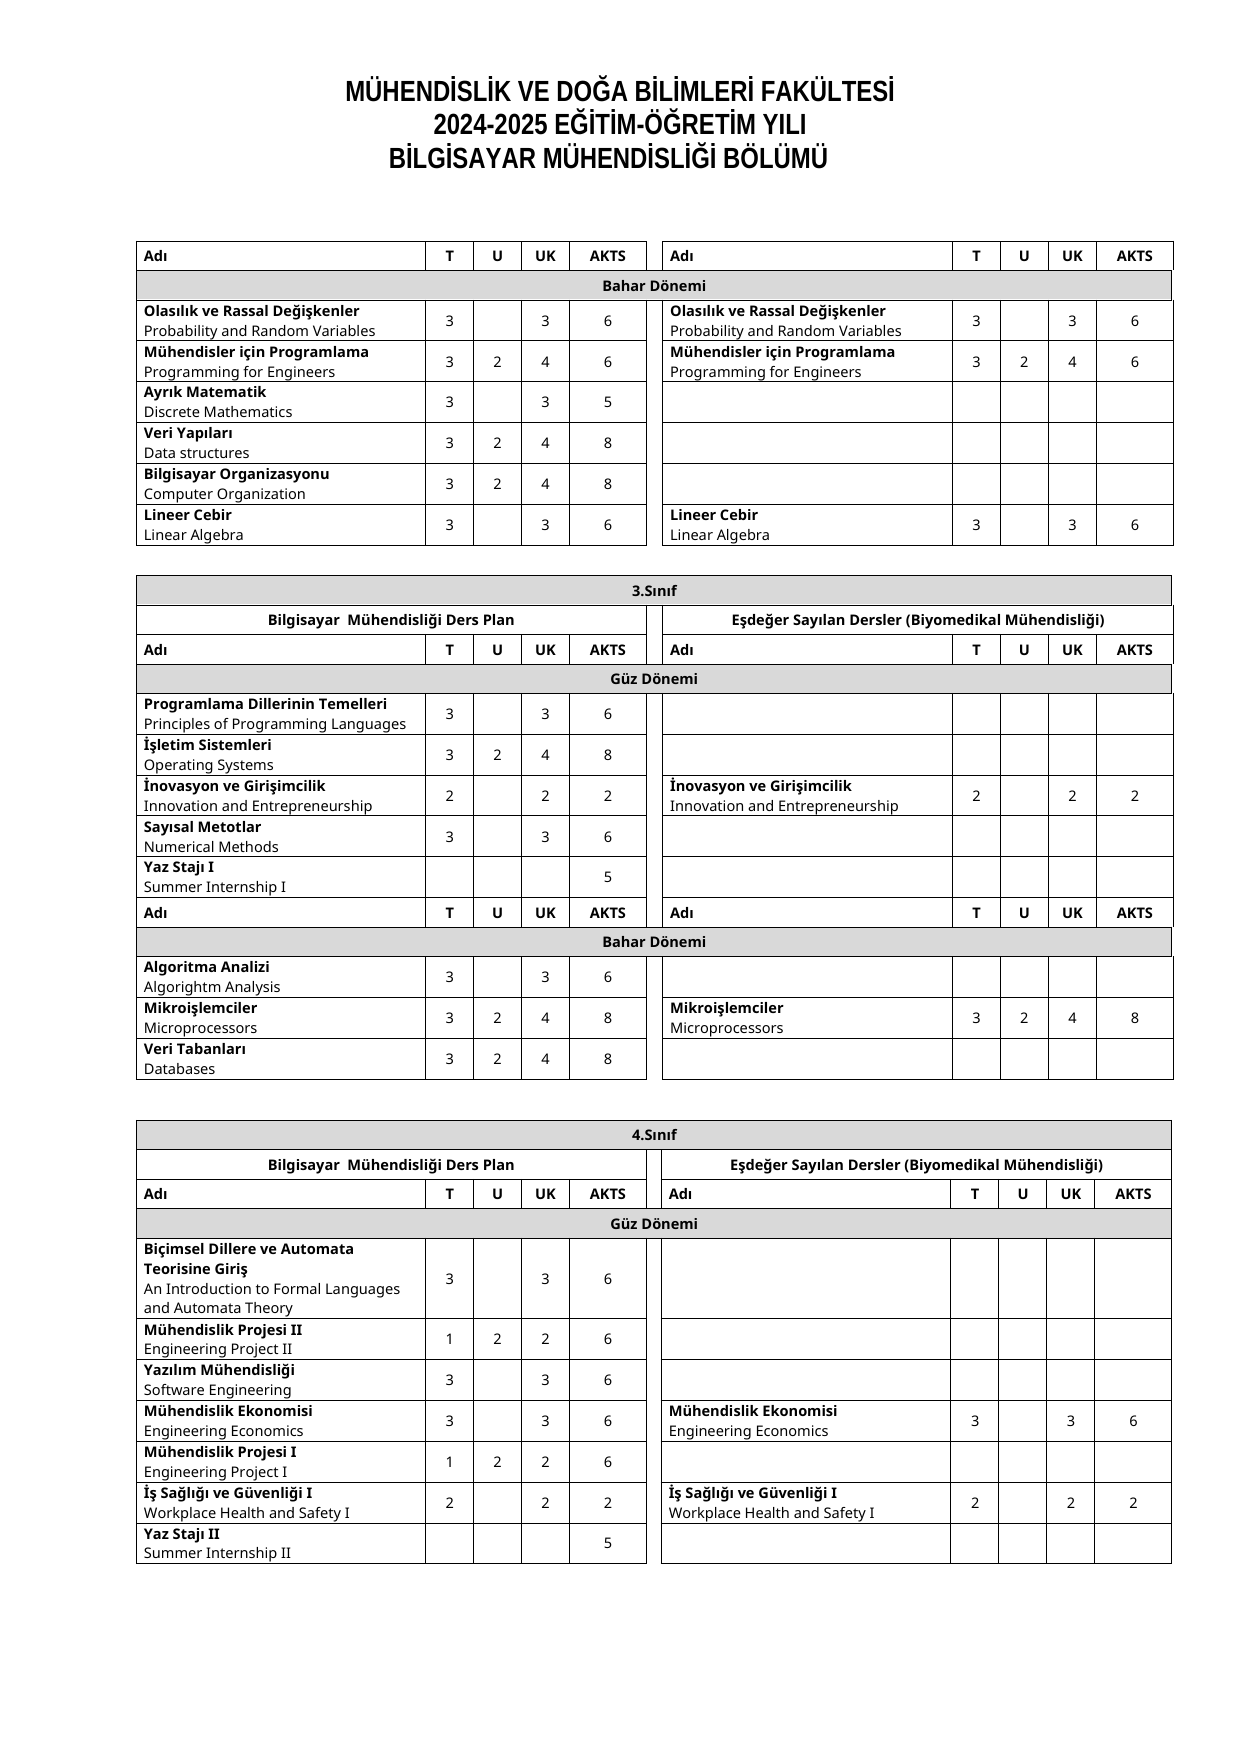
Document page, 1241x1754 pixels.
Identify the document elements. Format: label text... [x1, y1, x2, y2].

table_cell 8 [570, 423, 646, 463]
table_cell U [999, 1180, 1046, 1208]
table_cell Bilgisayar Organizasyonu Computer Organization [137, 464, 425, 504]
table_cell [647, 634, 662, 663]
table_cell [1049, 694, 1096, 734]
table_cell 2 [474, 423, 521, 463]
table_cell 6 [1097, 505, 1173, 545]
table_cell [474, 957, 521, 997]
table_cell Mikroişlemciler Microprocessors [663, 998, 952, 1038]
table_cell 2 [522, 1319, 569, 1359]
table_cell [953, 694, 1000, 734]
table_cell 2 [1049, 776, 1096, 815]
table_cell 2 [474, 998, 521, 1038]
table_cell [647, 1239, 661, 1318]
table_cell Adı [662, 1180, 950, 1208]
table_cell [647, 301, 662, 340]
table_cell 3 [426, 505, 473, 545]
table_cell 3 [522, 1401, 569, 1441]
table_cell AKTS [570, 635, 646, 663]
table_cell [647, 381, 662, 422]
table_cell [662, 1524, 950, 1563]
table_cell 4 [522, 1039, 569, 1078]
table_cell [1097, 423, 1173, 463]
table_cell 2 [522, 1442, 569, 1482]
table_cell 5 [570, 857, 646, 897]
table_cell 3 [522, 505, 569, 545]
table_cell UK [522, 1180, 569, 1208]
table_cell 3 [426, 694, 473, 734]
table_cell [646, 545, 663, 575]
table_cell 2 [474, 1442, 521, 1482]
table_cell 2 [1001, 998, 1048, 1038]
table_cell 8 [570, 735, 646, 774]
table_cell Biçimsel Dillere ve Automata Teorisine Giriş An Introduction to Formal Languages and Automata Theory [137, 1239, 425, 1318]
table_cell 3 [426, 1401, 473, 1441]
table_cell 2 [1001, 341, 1048, 381]
table_cell AKTS [570, 1180, 646, 1208]
table_cell İş Sağlığı ve Güvenliği I Workplace Health and Safety I [662, 1483, 950, 1522]
table_cell [647, 1179, 661, 1208]
table_cell 2 [522, 776, 569, 815]
table_cell 3 [522, 1239, 569, 1318]
table_cell [647, 775, 662, 815]
table_cell [999, 1319, 1046, 1359]
table_cell 5 [570, 382, 646, 422]
table_cell [521, 546, 569, 575]
table_cell 3 [522, 816, 569, 856]
table_cell [1048, 546, 1096, 575]
table_cell [647, 504, 662, 545]
table_cell T [426, 898, 473, 927]
table_cell Olasılık ve Rassal Değişkenler Probability and Random Variables [137, 301, 425, 340]
table_cell 4 [522, 341, 569, 381]
table_cell Ayrık Matematik Discrete Mathematics [137, 382, 425, 422]
table_cell [999, 1360, 1046, 1400]
table_cell 2 [474, 1039, 521, 1078]
table_cell 3 [426, 423, 473, 463]
table_cell U [474, 898, 521, 927]
table_cell [663, 382, 952, 422]
table_cell [474, 546, 521, 575]
table_cell Mühendislik Ekonomisi Engineering Economics [662, 1401, 950, 1441]
table_cell Lineer Cebir Linear Algebra [663, 505, 952, 545]
table_cell Olasılık ve Rassal Değişkenler Probability and Random Variables [663, 301, 952, 340]
table_cell 6 [570, 694, 646, 734]
table_cell [1001, 301, 1048, 340]
table_cell [953, 957, 1000, 997]
table_cell 2 [474, 464, 521, 504]
table_cell [999, 1442, 1046, 1482]
table_cell [474, 301, 521, 340]
table_cell 6 [570, 1442, 646, 1482]
table_cell T [426, 1180, 473, 1208]
table_cell 3 [1047, 1401, 1094, 1441]
table_header UK [1049, 242, 1096, 270]
table_cell UK [522, 635, 569, 663]
table_cell AKTS [1095, 1180, 1171, 1208]
table_cell [647, 422, 662, 463]
table_cell Eşdeğer Sayılan Dersler (Biyomedikal Mühendisliği) [663, 605, 1173, 634]
table_cell [951, 1239, 998, 1318]
table_header U [1001, 242, 1048, 270]
table_cell 6 [1097, 341, 1173, 381]
table_cell [1001, 505, 1048, 545]
table_cell [1001, 464, 1048, 504]
table_header U [474, 242, 521, 270]
table_cell [1047, 1442, 1094, 1482]
table_cell [952, 546, 1000, 575]
table_cell 2 [951, 1483, 998, 1522]
table_cell T [953, 635, 1000, 663]
table_cell 1 [426, 1319, 473, 1359]
table_cell [951, 1360, 998, 1400]
table_cell 2 [570, 1483, 646, 1522]
table_cell [953, 735, 1000, 774]
table_cell [663, 546, 952, 575]
table_cell [662, 1442, 950, 1482]
table_cell 2 [1095, 1483, 1171, 1522]
table_cell [663, 816, 952, 856]
table_cell [953, 857, 1000, 897]
table_cell Adı [137, 635, 425, 663]
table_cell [137, 1442, 425, 1482]
table_cell 3 [1049, 505, 1096, 545]
table_cell [647, 1038, 662, 1078]
table_cell 3 [953, 998, 1000, 1038]
table_cell [426, 1524, 473, 1563]
table_cell [1001, 957, 1048, 997]
table_cell [953, 464, 1000, 504]
table_cell Adı [663, 898, 952, 927]
table_cell [474, 1360, 521, 1400]
table_cell [1095, 1360, 1171, 1400]
table_cell [647, 1441, 661, 1482]
table_cell [1049, 382, 1096, 422]
table_cell U [1001, 898, 1048, 927]
table_cell 4 [522, 735, 569, 774]
table_cell Güz Dönemi [137, 1209, 1171, 1238]
table_cell [1049, 1039, 1096, 1078]
table_cell Yazılım Mühendisliği Software Engineering [137, 1360, 425, 1400]
table_cell U [1001, 635, 1048, 663]
table_cell 6 [570, 301, 646, 340]
table_cell 2 [522, 1483, 569, 1522]
table_cell [1095, 1239, 1171, 1318]
table_cell [1047, 1319, 1094, 1359]
table_cell 3 [1049, 301, 1096, 340]
table_cell [474, 1483, 521, 1522]
table_cell [1097, 693, 1173, 734]
table_cell 3 [953, 301, 1000, 340]
table_header Adı [663, 242, 952, 270]
table_cell [1001, 816, 1048, 856]
table_cell U [474, 635, 521, 663]
table_cell Adı [137, 898, 425, 927]
table_cell [663, 464, 952, 504]
table_cell 3 [953, 341, 1000, 381]
table_cell [1049, 816, 1096, 856]
table_header Adı [137, 242, 425, 270]
table_cell [522, 1524, 569, 1563]
table_cell 3 [426, 998, 473, 1038]
table_cell 3 [426, 957, 473, 997]
table_cell [474, 694, 521, 734]
table_cell [647, 734, 662, 774]
table_cell [1001, 735, 1048, 774]
table_cell [953, 1039, 1000, 1078]
table_cell Algoritma Analizi Algorightm Analysis [137, 957, 425, 997]
table_cell [662, 1319, 950, 1359]
table_cell 3 [953, 505, 1000, 545]
table_cell [1047, 1360, 1094, 1400]
table_cell [1095, 1442, 1171, 1482]
table_cell [1095, 1319, 1171, 1359]
table_cell [647, 1400, 661, 1441]
table_header UK [522, 242, 569, 270]
table_cell [999, 1483, 1046, 1522]
table_cell U [474, 1180, 521, 1208]
table_cell [1097, 1039, 1173, 1078]
table_cell AKTS [570, 898, 646, 927]
table_cell [1097, 735, 1173, 774]
table_cell [1049, 735, 1096, 774]
table_cell 6 [1095, 1401, 1171, 1441]
table_cell 2 [1047, 1483, 1094, 1522]
table_cell [474, 1401, 521, 1441]
table_cell [647, 340, 662, 381]
table_cell 2 [474, 1319, 521, 1359]
table_cell Mühendislik Ekonomisi Engineering Economics [137, 1401, 425, 1441]
table_cell 4 [1049, 998, 1096, 1038]
table_cell İşletim Sistemleri Operating Systems [137, 735, 425, 774]
table_cell Mikroişlemciler Microprocessors [137, 998, 425, 1038]
table_cell 3 [522, 301, 569, 340]
table_cell 6 [570, 1360, 646, 1400]
table_cell [1096, 546, 1173, 575]
table_cell Güz Dönemi [137, 665, 1171, 693]
table_cell 3 [426, 301, 473, 340]
table_cell UK [1049, 635, 1096, 663]
table_header T [953, 242, 1000, 270]
table_cell [426, 857, 473, 897]
table_cell Mühendisler için Programlama Programming for Engineers [137, 341, 425, 381]
table_cell UK [1047, 1180, 1094, 1208]
table_cell [647, 1523, 661, 1563]
table_cell 4 [522, 998, 569, 1038]
table_cell Mühendislik Projesi II Engineering Project II [137, 1319, 425, 1359]
table_cell 2 [426, 776, 473, 815]
table_cell 3 [522, 382, 569, 422]
table_cell Bahar Dönemi [137, 271, 1171, 299]
table_header 4.Sınıf [137, 1121, 1171, 1149]
table_cell [1047, 1239, 1094, 1318]
table_cell 6 [570, 1401, 646, 1441]
table_cell [953, 382, 1000, 422]
table_cell 4 [522, 423, 569, 463]
table_cell 3 [426, 464, 473, 504]
table_cell [951, 1442, 998, 1482]
table_cell [474, 1239, 521, 1318]
table_cell [474, 505, 521, 545]
table_cell [1001, 382, 1048, 422]
table_cell [951, 1524, 998, 1563]
table_header [647, 241, 662, 270]
table_cell 6 [1097, 300, 1173, 340]
table_cell 3 [426, 1239, 473, 1318]
table_cell [647, 815, 662, 856]
table_cell [474, 382, 521, 422]
table_cell [953, 816, 1000, 856]
table_cell [647, 694, 662, 734]
table_cell 8 [570, 464, 646, 504]
table_cell [663, 857, 952, 897]
table_cell Mühendisler için Programlama Programming for Engineers [663, 341, 952, 381]
table_header AKTS [1097, 242, 1173, 270]
table_cell 2 [1097, 776, 1173, 815]
table_cell 6 [570, 816, 646, 856]
table_cell [1001, 1039, 1048, 1078]
table_cell [663, 1039, 952, 1078]
table_cell [662, 1239, 950, 1318]
table_cell 3 [426, 1360, 473, 1400]
table_cell [1001, 857, 1048, 897]
table_cell [953, 423, 1000, 463]
table_cell [1097, 956, 1173, 997]
table_cell [426, 546, 473, 575]
table_cell [999, 1524, 1046, 1563]
table_cell [1001, 694, 1048, 734]
table_cell [647, 997, 662, 1038]
table_cell 8 [570, 998, 646, 1038]
table_cell Lineer Cebir Linear Algebra [137, 505, 425, 545]
table_cell [647, 1150, 661, 1179]
table_cell 4 [522, 464, 569, 504]
table_cell [1049, 464, 1096, 504]
table_cell [1000, 546, 1048, 575]
table_cell 3.Sınıf [137, 576, 1171, 604]
table_cell 1 [426, 1442, 473, 1482]
table_cell İnovasyon ve Girişimcilik Innovation and Entrepreneurship [663, 776, 952, 815]
table_cell [647, 1359, 661, 1400]
table_cell Adı [137, 1180, 425, 1208]
table_cell [1097, 857, 1173, 897]
table_cell [663, 957, 952, 997]
table_cell [647, 606, 662, 634]
table_cell [474, 776, 521, 815]
table_cell UK [1049, 898, 1096, 927]
table_cell 4 [1049, 341, 1096, 381]
table_cell Yaz Stajı II Summer Internship II [137, 1524, 425, 1563]
table_cell 2 [426, 1483, 473, 1522]
table_cell 5 [570, 1524, 646, 1563]
table_cell [1049, 423, 1096, 463]
table_cell 3 [951, 1401, 998, 1441]
table_cell 3 [426, 1039, 473, 1078]
table_cell [663, 735, 952, 774]
table_cell 8 [1097, 998, 1173, 1038]
table_cell 6 [570, 505, 646, 545]
table_cell Bilgisayar Mühendisliği Ders Plan [137, 606, 646, 634]
table_cell 6 [570, 957, 646, 997]
table_cell İnovasyon ve Girişimcilik Innovation and Entrepreneurship [137, 776, 425, 815]
table_cell [522, 857, 569, 897]
table_cell 3 [426, 816, 473, 856]
table_cell [951, 1319, 998, 1359]
table_cell Sayısal Metotlar Numerical Methods [137, 816, 425, 856]
table_cell [1001, 423, 1048, 463]
table_cell [662, 1360, 950, 1400]
table_cell [474, 857, 521, 897]
table_cell AKTS [1097, 898, 1173, 927]
table_cell UK [522, 898, 569, 927]
table_cell 6 [570, 1319, 646, 1359]
table_cell [647, 897, 662, 927]
table_cell [569, 546, 646, 575]
table_cell [647, 957, 662, 997]
table_cell [999, 1401, 1046, 1441]
table_cell AKTS [1097, 635, 1173, 663]
table_cell [1001, 776, 1048, 815]
table_cell 2 [570, 776, 646, 815]
table_cell Veri Yapıları Data structures [137, 423, 425, 463]
table_cell 6 [570, 1239, 646, 1318]
table_cell [1095, 1524, 1171, 1563]
table_cell 3 [426, 341, 473, 381]
table_cell [663, 423, 952, 463]
table_cell 3 [522, 957, 569, 997]
table_cell 2 [474, 341, 521, 381]
table_cell Adı [663, 635, 952, 663]
table_cell [1049, 857, 1096, 897]
table_cell [136, 546, 426, 575]
table_cell 8 [570, 1039, 646, 1078]
table_cell 3 [426, 382, 473, 422]
table_cell 2 [474, 735, 521, 774]
table_cell Programlama Dillerinin Temelleri Principles of Programming Languages [137, 694, 425, 734]
table_header AKTS [570, 242, 646, 270]
table_cell [474, 816, 521, 856]
table_cell Bahar Dönemi [137, 928, 1171, 956]
table_cell 2 [953, 776, 1000, 815]
table_cell 6 [570, 341, 646, 381]
table_cell Veri Tabanları Databases [137, 1039, 425, 1078]
table_cell [474, 1524, 521, 1563]
table_cell Yaz Stajı I Summer Internship I [137, 857, 425, 897]
table_cell [1047, 1524, 1094, 1563]
table_cell 3 [522, 1360, 569, 1400]
table_cell [647, 1318, 661, 1359]
table_cell [663, 694, 952, 734]
table_cell [647, 856, 662, 897]
table_cell T [951, 1180, 998, 1208]
table_cell [1049, 957, 1096, 997]
table_cell 3 [426, 735, 473, 774]
table_cell Eşdeğer Sayılan Dersler (Biyomedikal Mühendisliği) [662, 1150, 1171, 1179]
table_cell [1097, 816, 1173, 856]
table_cell 3 [522, 694, 569, 734]
table_cell T [953, 898, 1000, 927]
table_cell [647, 463, 662, 504]
table_cell [1097, 464, 1173, 504]
table_cell [1097, 382, 1173, 422]
table_cell [647, 1482, 661, 1522]
table_cell Bilgisayar Mühendisliği Ders Plan [137, 1150, 646, 1179]
table_cell İş Sağlığı ve Güvenliği I Workplace Health and Safety I [137, 1483, 425, 1522]
table_cell T [426, 635, 473, 663]
table_header T [426, 242, 473, 270]
table_cell [999, 1239, 1046, 1318]
